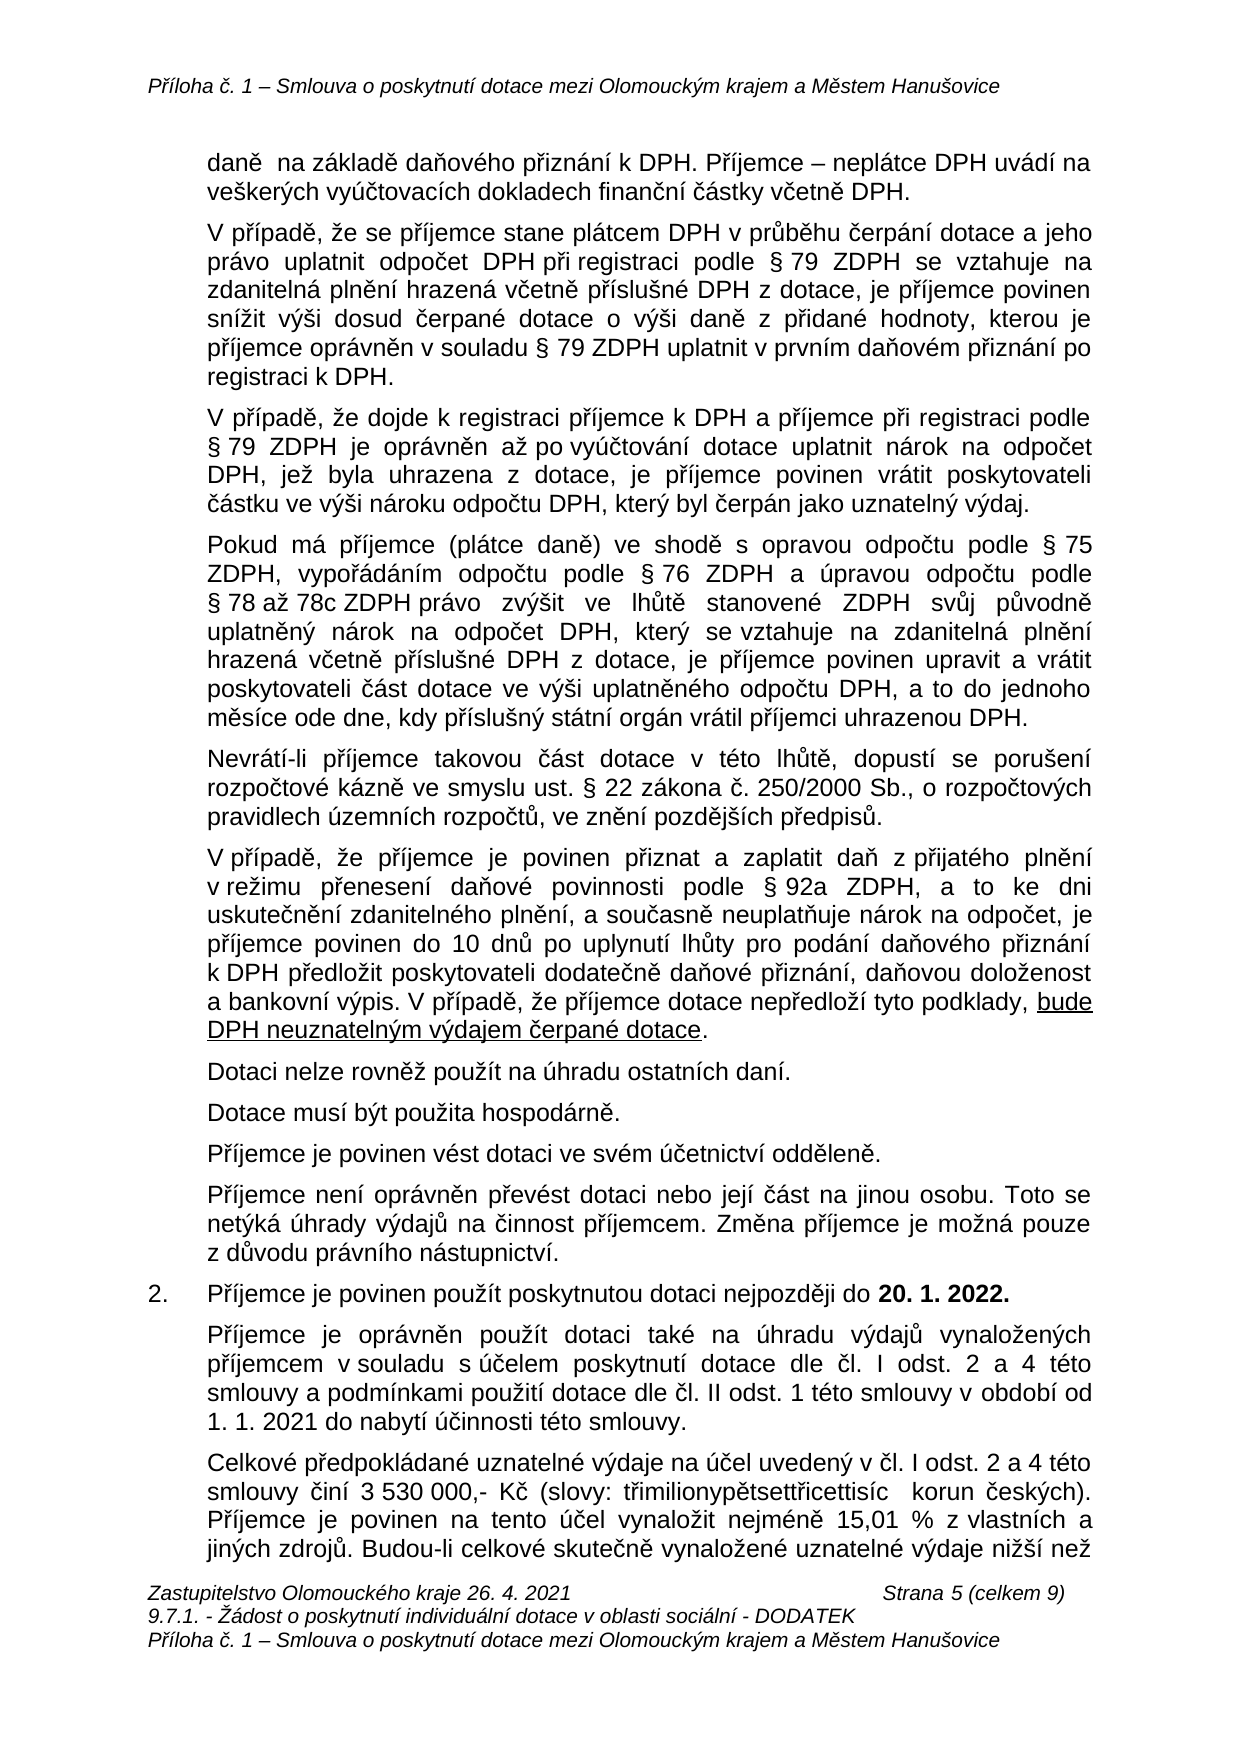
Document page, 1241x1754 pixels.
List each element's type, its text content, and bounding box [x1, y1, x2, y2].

text Pokud má příjemce (plátce daně) ve shodě s opravou odpočtu podle § 75 ZDPH, vypořádáním odpočtu podle § 76 ZDPH a úpravou odpočtu podle § 78 až 78c ZDPH právo zvýšit ve lhůtě stanovené ZDPH svůj původně uplatněný nárok na odpočet DPH, který se vztahuje na zdanitelná plnění hrazená včetně příslušné DPH z dotace, je příjemce povinen upravit a vrátit poskytovateli část dotace ve výši uplatněného odpočtu DPH, a to do jednoho měsíce ode dne, kdy příslušný státní orgán vrátil příjemci uhrazenou DPH. [207, 530, 1092, 731]
text Dotace musí být použita hospodárně. [207, 1098, 1092, 1126]
text V případě, že se příjemce stane plátcem DPH v průběhu čerpání dotace a jeho právo uplatnit odpočet DPH při registraci podle § 79 ZDPH se vztahuje na zdanitelná plnění hrazená včetně příslušné DPH z dotace, je příjemce povinen snížit výši dosud čerpané dotace o výši daně z přidané hodnoty, kterou je příjemce oprávněn v souladu § 79 ZDPH uplatnit v prvním daňovém přiznání po registraci k DPH. [207, 218, 1092, 390]
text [207, 148, 1092, 205]
text Dotaci nelze rovněž použít na úhradu ostatních daní. [207, 1056, 1092, 1085]
text V případě, že dojde k registraci příjemce k DPH a příjemce při registraci podle § 79 ZDPH je oprávněn až po vyúčtování dotace uplatnit nárok na odpočet DPH, jež byla uhrazena z dotace, je příjemce povinen vrátit poskytovateli částku ve výši nároku odpočtu DPH, který byl čerpán jako uznatelný výdaj. [207, 403, 1092, 518]
text Nevrátí-li příjemce takovou část dotace v této lhůtě, dopustí se porušení rozpočtové kázně ve smyslu ust. § 22 zákona č. 250/2000 Sb., o rozpočtových pravidlech územních rozpočtů, ve znění pozdějších předpisů. [207, 744, 1092, 830]
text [207, 1448, 1092, 1563]
text V případě, že příjemce je povinen přiznat a zaplatit daň z přijatého plnění v režimu přenesení daňové povinnosti podle § 92a ZDPH, a to ke dni uskutečnění zdanitelného plnění, a současně neuplatňuje nárok na odpočet, je příjemce povinen do 10 dnů po uplynutí lhůty pro podání daňového přiznání k DPH předložit poskytovateli dodatečně daňové přiznání, daňovou doloženost a bankovní výpis. V případě, že příjemce dotace nepředloží tyto podklady, bude DPH neuznatelným výdajem čerpané dotace. [207, 843, 1092, 1044]
text Příjemce není oprávněn převést dotaci nebo její část na jinou osobu. Toto se netýká úhrady výdajů na činnost příjemcem. Změna příjemce je možná pouze z důvodu právního nástupnictví. [207, 1180, 1092, 1266]
text Příjemce je oprávněn použít dotaci také na úhradu výdajů vynaložených příjemcem v souladu s účelem poskytnutí dotace dle čl. I odst. 2 a 4 této smlouvy a podmínkami použití dotace dle čl. II odst. 1 této smlouvy v období od 1. 1. 2021 do nabytí účinnosti této smlouvy. [207, 1320, 1092, 1435]
text Příjemce je povinen vést dotaci ve svém účetnictví odděleně. [207, 1139, 1092, 1168]
list Příjemce je povinen použít poskytnutou dotaci nejpozději do 20. 1. 2022. [148, 1279, 1092, 1308]
